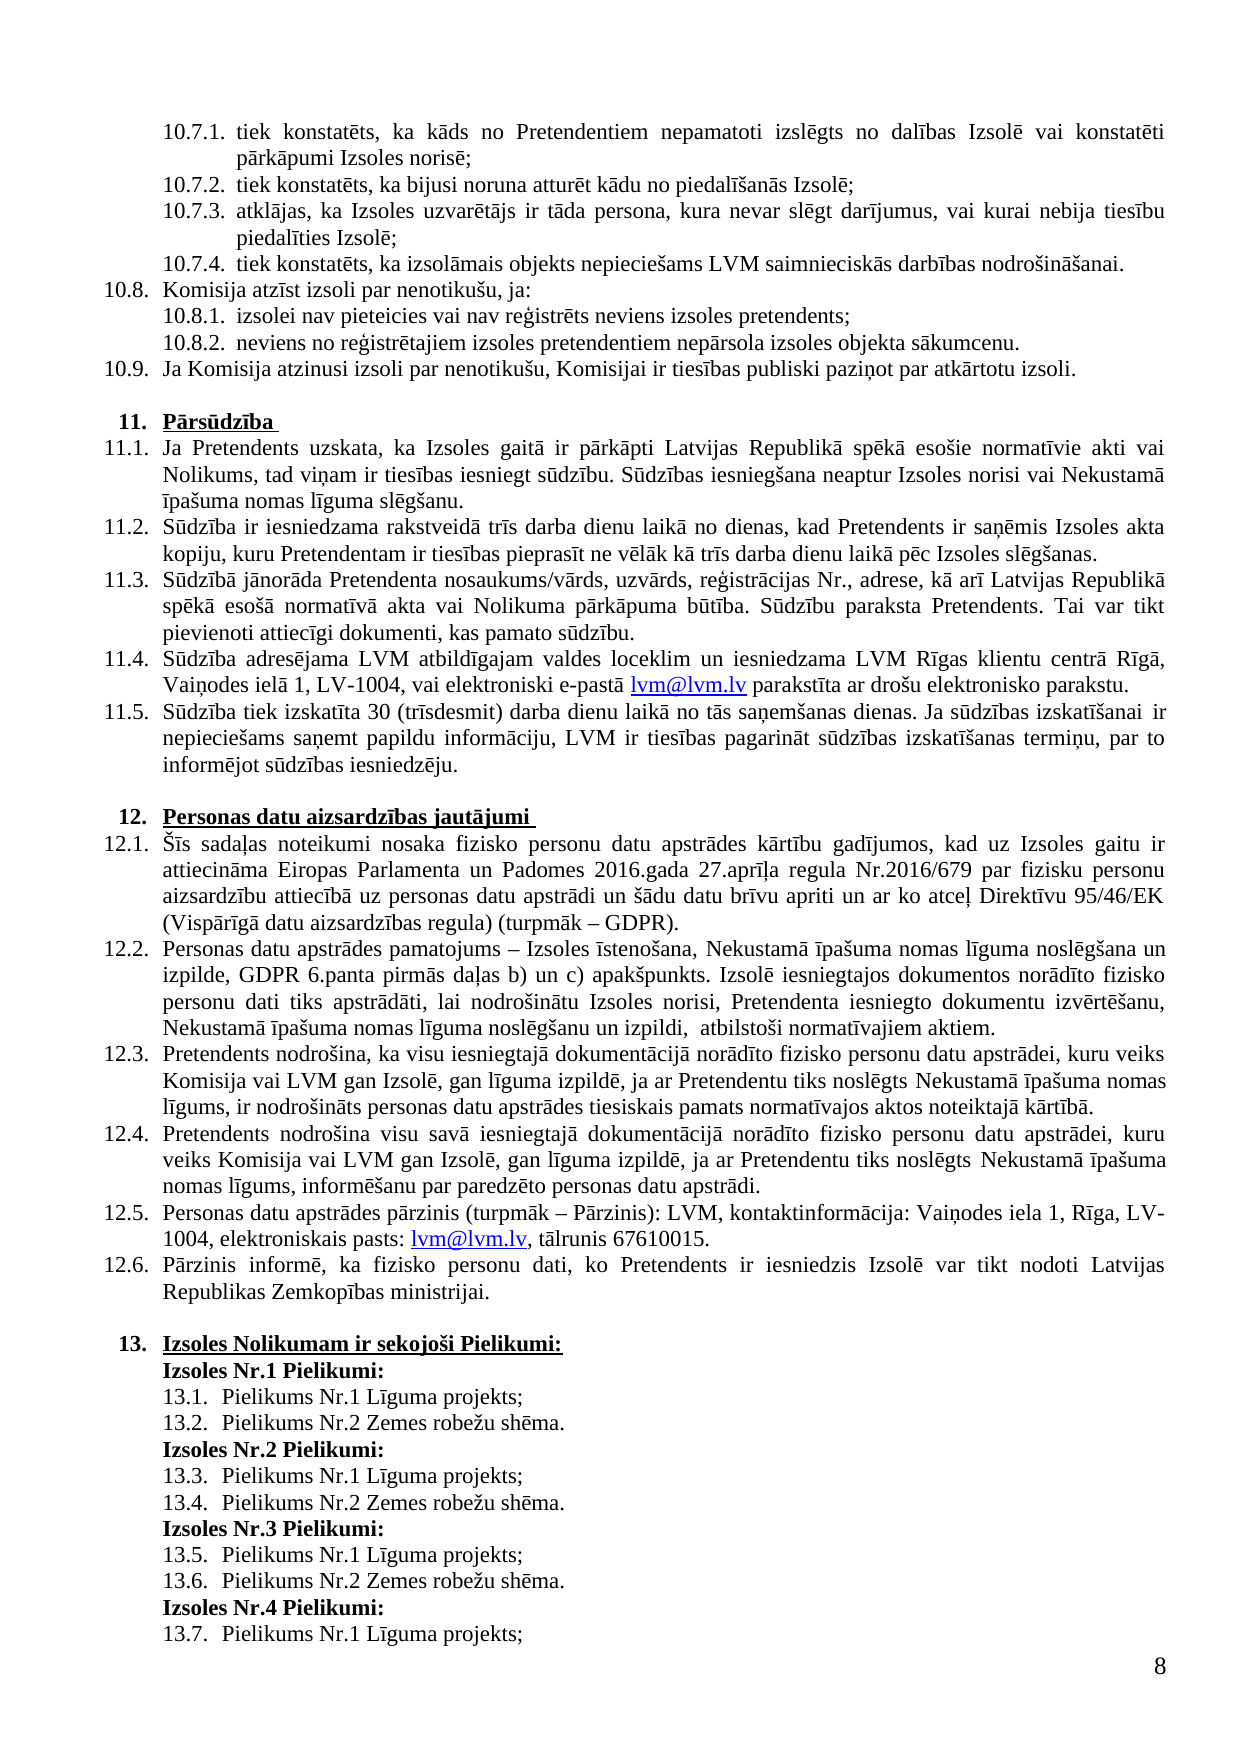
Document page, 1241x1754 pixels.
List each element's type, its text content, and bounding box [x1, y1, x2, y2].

title Sūdzībā jānorāda Pretendenta nosaukums/vārds, uzvārds, reģistrācijas Nr., adrese, kā arī Latvijas Republikā spēkā esošā normatīvā akta vai Nolikuma pārkāpuma būtība. Sūdzību paraksta Pretendents. Tai var tikt pievienoti attiecīgi dokumenti, kas pamato sūdzību. [103, 566, 1167, 645]
list tiek konstatēts, ka izsolāmais objekts nepieciešams LVM saimnieciskās darbības nodrošināšanai. [162, 250, 1167, 276]
title Ja Pretendents uzskata, ka Izsoles gaitā ir pārkāpti Latvijas Republikā spēkā esošie normatīvie akti vai Nolikums, tad viņam ir tiesības iesniegt sūdzību. Sūdzības iesniegšana neaptur Izsoles norisi vai Nekustamā īpašuma nomas līguma slēgšanu. [103, 434, 1167, 513]
title Personas datu apstrādes pamatojums – Izsoles īstenošana, Nekustamā īpašuma nomas līguma noslēgšana un izpilde, GDPR 6.panta pirmās daļas b) un c) apakšpunkts. Izsolē iesniegtajos dokumentos norādīto fizisko personu dati tiks apstrādāti, lai nodrošinātu Izsoles norisi, Pretendenta iesniegto dokumentu izvērtēšanu, Nekustamā īpašuma nomas līguma noslēgšanu un izpildi, atbilstoši normatīvajiem aktiem. [103, 935, 1167, 1041]
title Pārsūdzība [118, 408, 1167, 434]
title Ja Komisija atzinusi izsoli par nenotikušu, Komisijai ir tiesības publiski paziņot par atkārtotu izsoli. [103, 355, 1167, 382]
title Pielikums Nr.1 Līguma projekts; [162, 1541, 1167, 1568]
list tiek konstatēts, ka bijusi noruna atturēt kādu no piedalīšanās Izsolē; [162, 171, 1167, 197]
title Personas datu aizsardzības jautājumi [118, 803, 1167, 830]
title Pārzinis informē, ka fizisko personu dati, ko Pretendents ir iesniedzis Izsolē var tikt nodoti Latvijas Republikas Zemkopības ministrijai. [103, 1251, 1167, 1304]
title Pielikums Nr.2 Zemes robežu shēma. [162, 1409, 1167, 1436]
title Pretendents nodrošina, ka visu iesniegtajā dokumentācijā norādīto fizisko personu datu apstrādei, kuru veiks Komisija vai LVM gan Izsolē, gan līguma izpildē, ja ar Pretendentu tiks noslēgts Nekustamā īpašuma nomas līgums, ir nodrošināts personas datu apstrādes tiesiskais pamats normatīvajos aktos noteiktajā kārtībā. [103, 1041, 1167, 1119]
title Izsoles Nolikumam ir sekojoši Pielikumi: [118, 1330, 1167, 1357]
title Sūdzība adresējama LVM atbildīgajam valdes loceklim un iesniedzama LVM Rīgas klientu centrā Rīgā, Vaiņodes ielā 1, LV-1004, vai elektroniski e-pastā lvm@lvm.lv parakstīta ar drošu elektronisko parakstu. [103, 645, 1167, 698]
title Izsoles Nr.4 Pielikumi: [162, 1594, 1167, 1620]
title Pielikums Nr.1 Līguma projekts; [162, 1383, 1167, 1409]
title Pielikums Nr.1 Līguma projekts; [162, 1620, 1167, 1647]
title Izsoles Nr.2 Pielikumi: [162, 1436, 1167, 1462]
title Sūdzība ir iesniedzama rakstveidā trīs darba dienu laikā no dienas, kad Pretendents ir saņēmis Izsoles akta kopiju, kuru Pretendentam ir tiesības pieprasīt ne vēlāk kā trīs darba dienu laikā pēc Izsoles slēgšanas. [103, 513, 1167, 566]
title Personas datu apstrādes pārzinis (turpmāk – Pārzinis): LVM, kontaktinformācija: Vaiņodes iela 1, Rīga, LV-1004, elektroniskais pasts: lvm@lvm.lv, tālrunis 67610015. [103, 1199, 1167, 1251]
list tiek konstatēts, ka kāds no Pretendentiem nepamatoti izslēgts no dalības Izsolē vai konstatēti pārkāpumi Izsoles norisē; [162, 118, 1167, 171]
title Izsoles Nr.1 Pielikumi: [162, 1357, 1167, 1383]
title Pielikums Nr.1 Līguma projekts; [162, 1462, 1167, 1488]
title Izsoles Nr.3 Pielikumi: [162, 1515, 1167, 1541]
title Pretendents nodrošina visu savā iesniegtajā dokumentācijā norādīto fizisko personu datu apstrādei, kuru veiks Komisija vai LVM gan Izsolē, gan līguma izpildē, ja ar Pretendentu tiks noslēgts Nekustamā īpašuma nomas līgums, informēšanu par paredzēto personas datu apstrādi. [103, 1119, 1167, 1199]
title Sūdzība tiek izskatīta 30 (trīsdesmit) darba dienu laikā no tās saņemšanas dienas. Ja sūdzības izskatīšanai ir nepieciešams saņemt papildu informāciju, LVM ir tiesības pagarināt sūdzības izskatīšanas termiņu, par to informējot sūdzības iesniedzēju. [103, 698, 1167, 777]
list atklājas, ka Izsoles uzvarētājs ir tāda persona, kura nevar slēgt darījumus, vai kurai nebija tiesību piedalīties Izsolē; [162, 197, 1167, 250]
title Pielikums Nr.2 Zemes robežu shēma. [162, 1568, 1167, 1594]
list neviens no reģistrētajiem izsoles pretendentiem nepārsola izsoles objekta sākumcenu. [162, 329, 1167, 355]
title Komisija atzīst izsoli par nenotikušu, ja: [103, 276, 1167, 303]
title Šīs sadaļas noteikumi nosaka fizisko personu datu apstrādes kārtību gadījumos, kad uz Izsoles gaitu ir attiecināma Eiropas Parlamenta un Padomes 2016.gada 27.aprīļa regula Nr.2016/679 par fizisku personu aizsardzību attiecībā uz personas datu apstrādi un šādu datu brīvu apriti un ar ko atceļ Direktīvu 95/46/EK (Vispārīgā datu aizsardzības regula) (turpmāk – GDPR). [103, 830, 1167, 935]
title Pielikums Nr.2 Zemes robežu shēma. [162, 1488, 1167, 1515]
list izsolei nav pieteicies vai nav reģistrēts neviens izsoles pretendents; [162, 303, 1167, 329]
